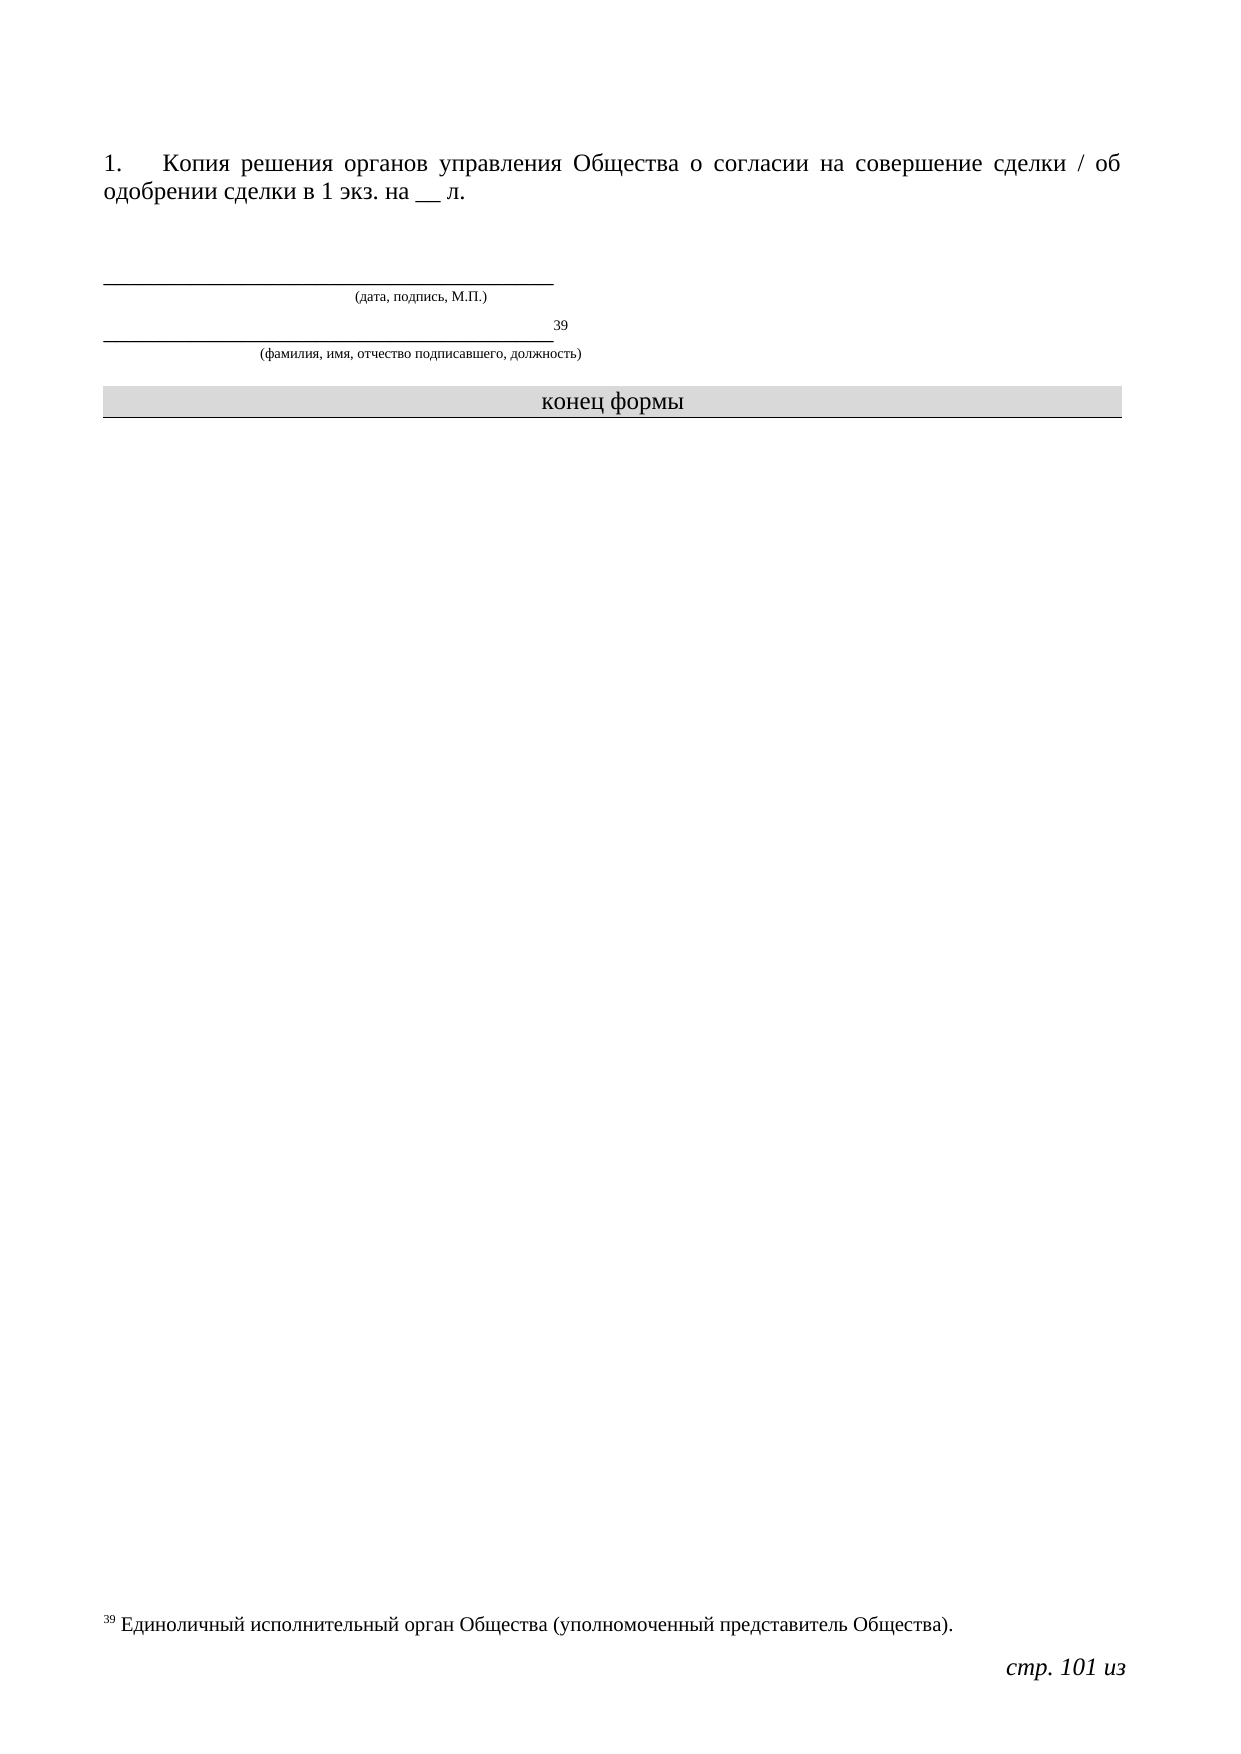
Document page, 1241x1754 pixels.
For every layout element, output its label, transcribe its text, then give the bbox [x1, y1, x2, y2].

text ____________________________________ [103, 259, 1122, 288]
text конец формы [103, 386, 1122, 417]
text 1. Копия решения органов управления Общества о согласии на совершение сделки / об одобрении сделки в 1 экз. на __ л. [103, 148, 1122, 205]
text (фамилия, имя, отчество подписавшего, должность) [103, 345, 738, 374]
text ____________________________________ [103, 316, 1122, 345]
text (дата, подпись, М.П.) [103, 288, 738, 316]
